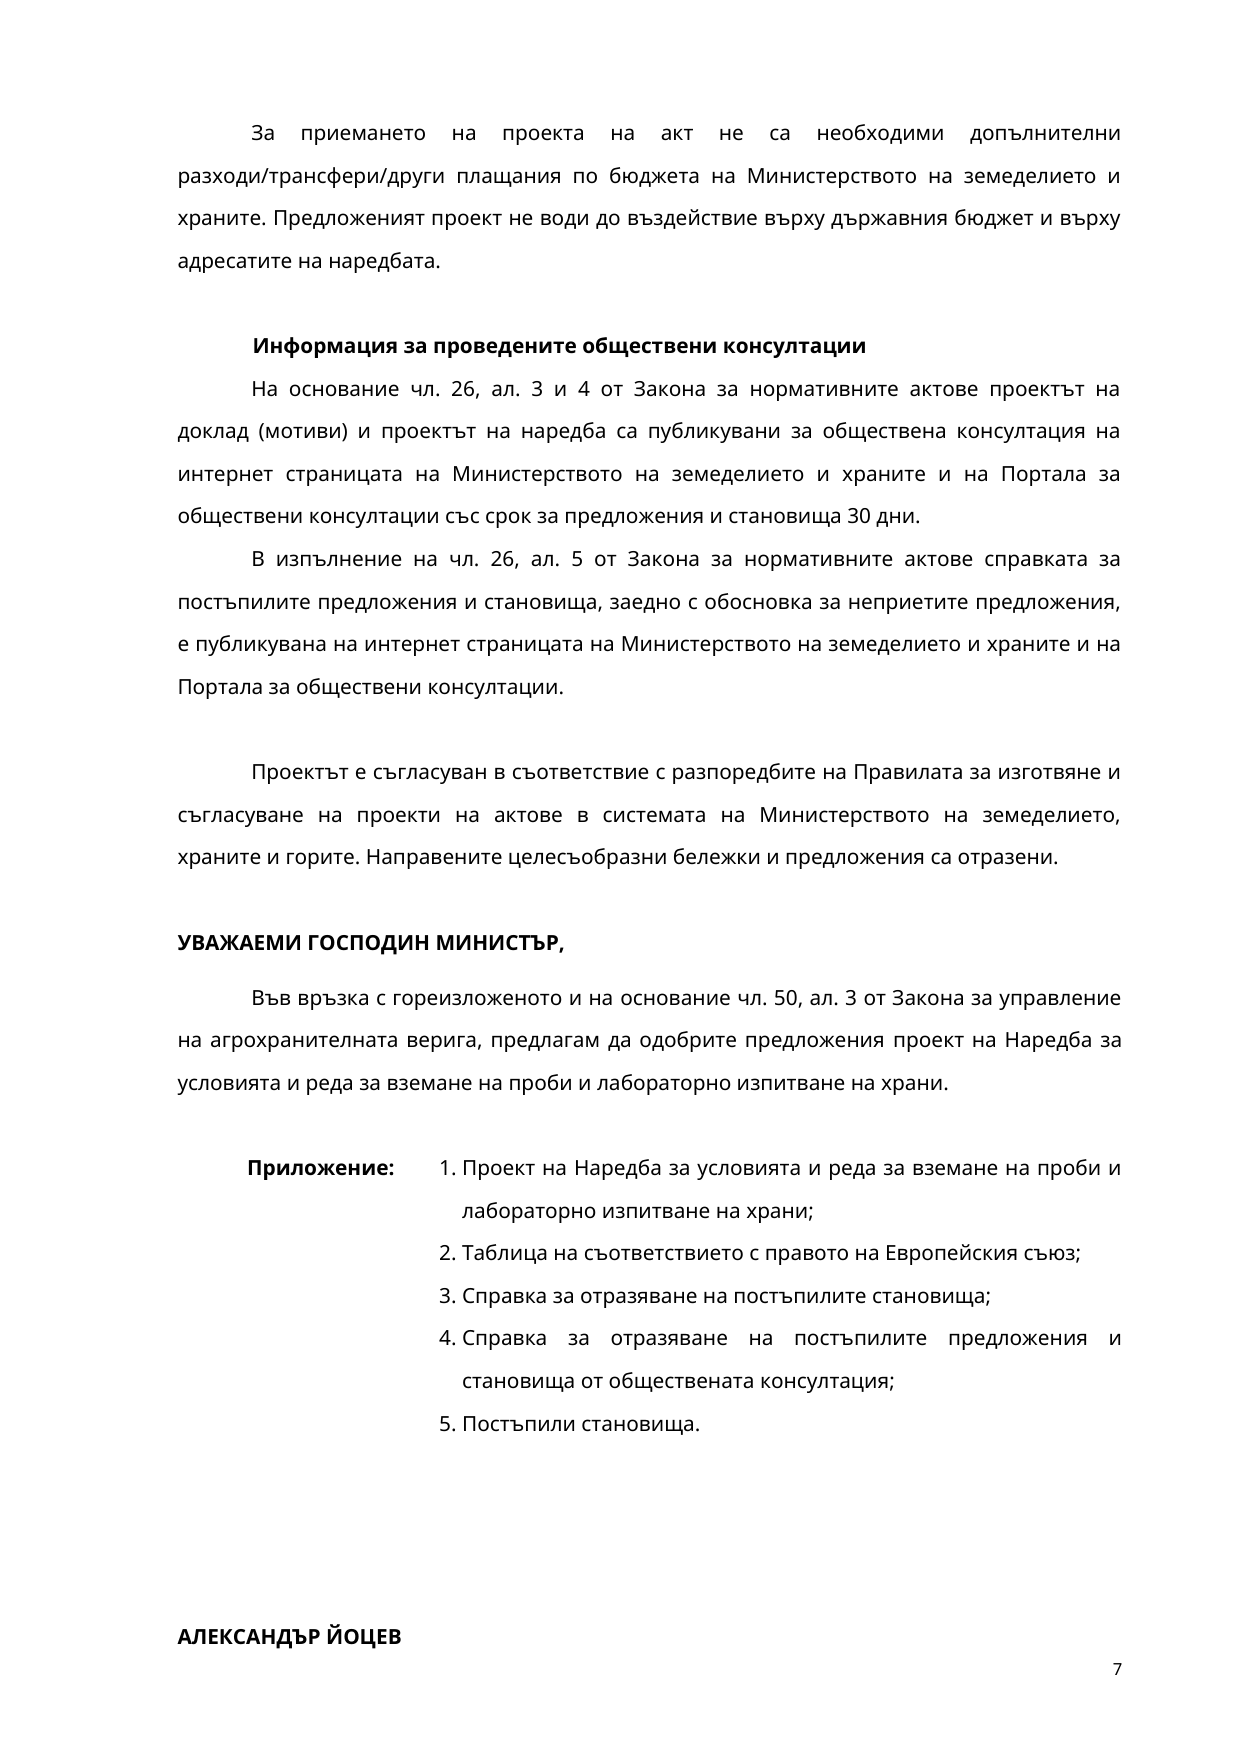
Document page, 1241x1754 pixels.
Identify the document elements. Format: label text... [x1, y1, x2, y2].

table_header Проект на Наредба за условията и реда за вземане на проби и лабораторно изпитване на храни; Таблица на съответствието с правото на Европейския съюз; Справка за отразяване на постъпилите становища; Справка за отразяване на постъпилите предложения и становища от обществената консултация; Постъпили становища. [421, 1153, 1133, 1451]
text АЛЕКСАНДЪР ЙОЦЕВ [177, 1622, 1171, 1650]
table_header Приложение: [236, 1153, 421, 1451]
text УВАЖАЕМИ ГОСПОДИН МИНИСТЪР, [177, 928, 1122, 956]
text Информация за проведените обществени консултации [177, 331, 1122, 359]
text Проектът е съгласуван в съответствие с разпоредбите на Правилата за изготвяне и съгласуване на проекти на актове в системата на Министерството на земеделието, храните и горите. Направените целесъобразни бележки и предложения са отразени. [177, 757, 1122, 871]
text За приемането на проекта на акт не са необходими допълнителни разходи/трансфери/други плащания по бюджета на Министерството на земеделието и храните. Предложеният проект не води до въздействие върху държавния бюджет и върху адресатите на наредбата. [177, 118, 1122, 274]
text На основание чл. 26, ал. 3 и 4 от Закона за нормативните актове проектът на доклад (мотиви) и проектът на наредба са публикувани за обществена консултация на интернет страницата на Министерството на земеделието и храните и на Портала за обществени консултации със срок за предложения и становища 30 дни. [177, 374, 1122, 530]
text В изпълнение на чл. 26, ал. 5 от Закона за нормативните актове справката за постъпилите предложения и становища, заедно с обосновка за неприетите предложения, е публикувана на интернет страницата на Министерството на земеделието и храните и на Портала за обществени консултации. [177, 544, 1122, 700]
text Във връзка с гореизложеното и на основание чл. 50, ал. 3 от Закона за управление на агрохранителната верига, предлагам да одобрите предложения проект на Наредба за условията и реда за вземане на проби и лабораторно изпитване на храни. [177, 983, 1122, 1096]
